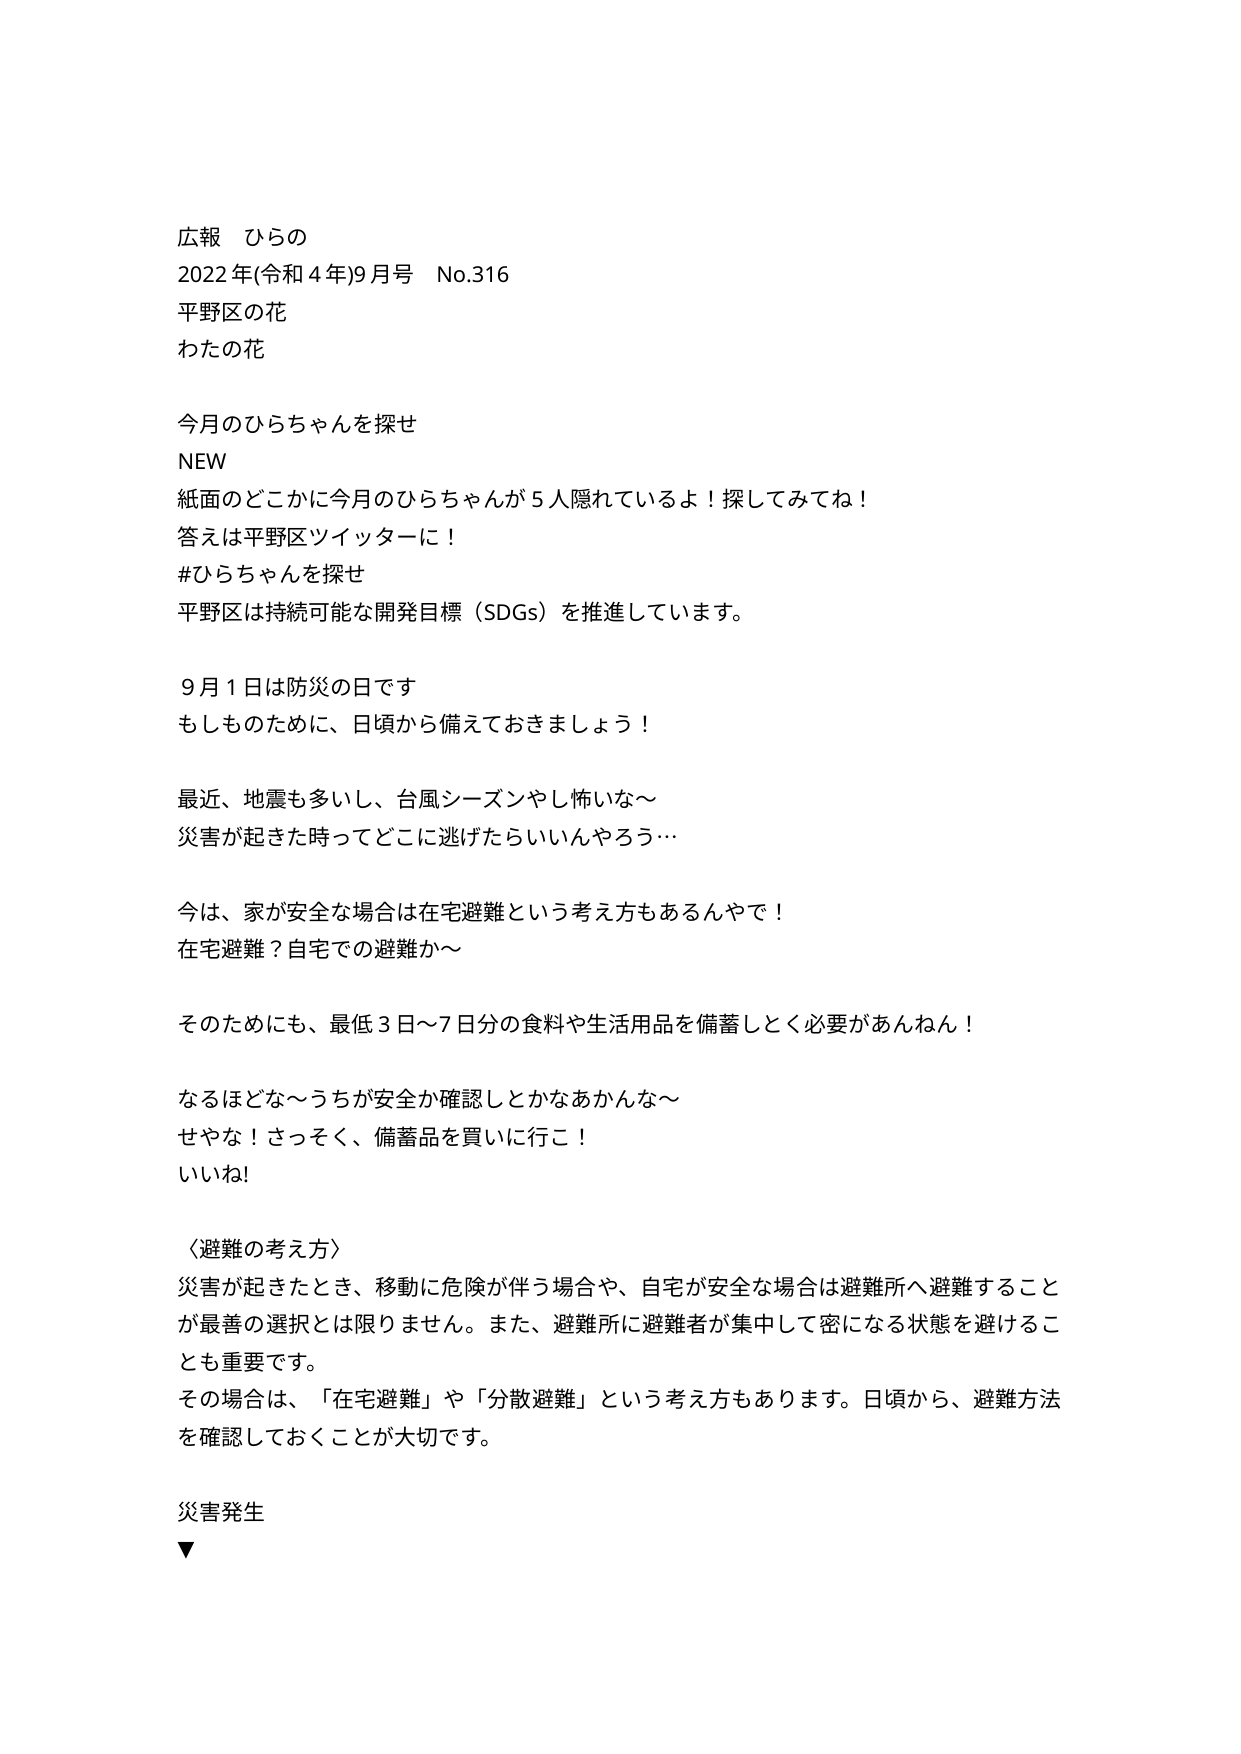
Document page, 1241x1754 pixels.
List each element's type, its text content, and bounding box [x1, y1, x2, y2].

text その場合は、「在宅避難」や「分散避難」という考え方もあります。日頃から、避難方法を確認しておくことが大切です。 [177, 1379, 1063, 1454]
text いいね! [177, 1154, 1063, 1192]
text 広報 ひらの [177, 217, 1063, 254]
text NEW [177, 442, 1063, 479]
text 今は、家が安全な場合は在宅避難という考え方もあるんやで！ [177, 892, 1063, 929]
text 今月のひらちゃんを探せ [177, 404, 1063, 442]
text わたの花 [177, 329, 1063, 367]
text 在宅避難？自宅での避難か～ [177, 929, 1063, 967]
text 紙面のどこかに今月のひらちゃんが5人隠れているよ！探してみてね！ [177, 479, 1063, 517]
text 2022年(令和4年)9月号 No.316 [177, 254, 1063, 292]
text 災害が起きた時ってどこに逃げたらいいんやろう… [177, 817, 1063, 854]
text もしものために、日頃から備えておきましょう！ [177, 704, 1063, 742]
text ９月1日は防災の日です [177, 667, 1063, 704]
text 災害が起きたとき、移動に危険が伴う場合や、自宅が安全な場合は避難所へ避難することが最善の選択とは限りません。また、避難所に避難者が集中して密になる状態を避けることも重要です。 [177, 1267, 1063, 1379]
text #ひらちゃんを探せ [177, 554, 1063, 592]
text ▼ [177, 1529, 1063, 1567]
text 答えは平野区ツイッターに！ [177, 517, 1063, 554]
text 災害発生 [177, 1492, 1063, 1529]
text そのためにも、最低3日～7日分の食料や生活用品を備蓄しとく必要があんねん！ [177, 1004, 1063, 1042]
text 平野区の花 [177, 292, 1063, 329]
text せやな！さっそく、備蓄品を買いに行こ！ [177, 1117, 1063, 1154]
text なるほどな～うちが安全か確認しとかなあかんな〜 [177, 1042, 1063, 1117]
text 平野区は持続可能な開発目標（SDGs）を推進しています。 [177, 592, 1063, 629]
text 最近、地震も多いし、台風シーズンやし怖いな～ [177, 779, 1063, 817]
text 〈避難の考え方〉 [177, 1229, 1063, 1267]
